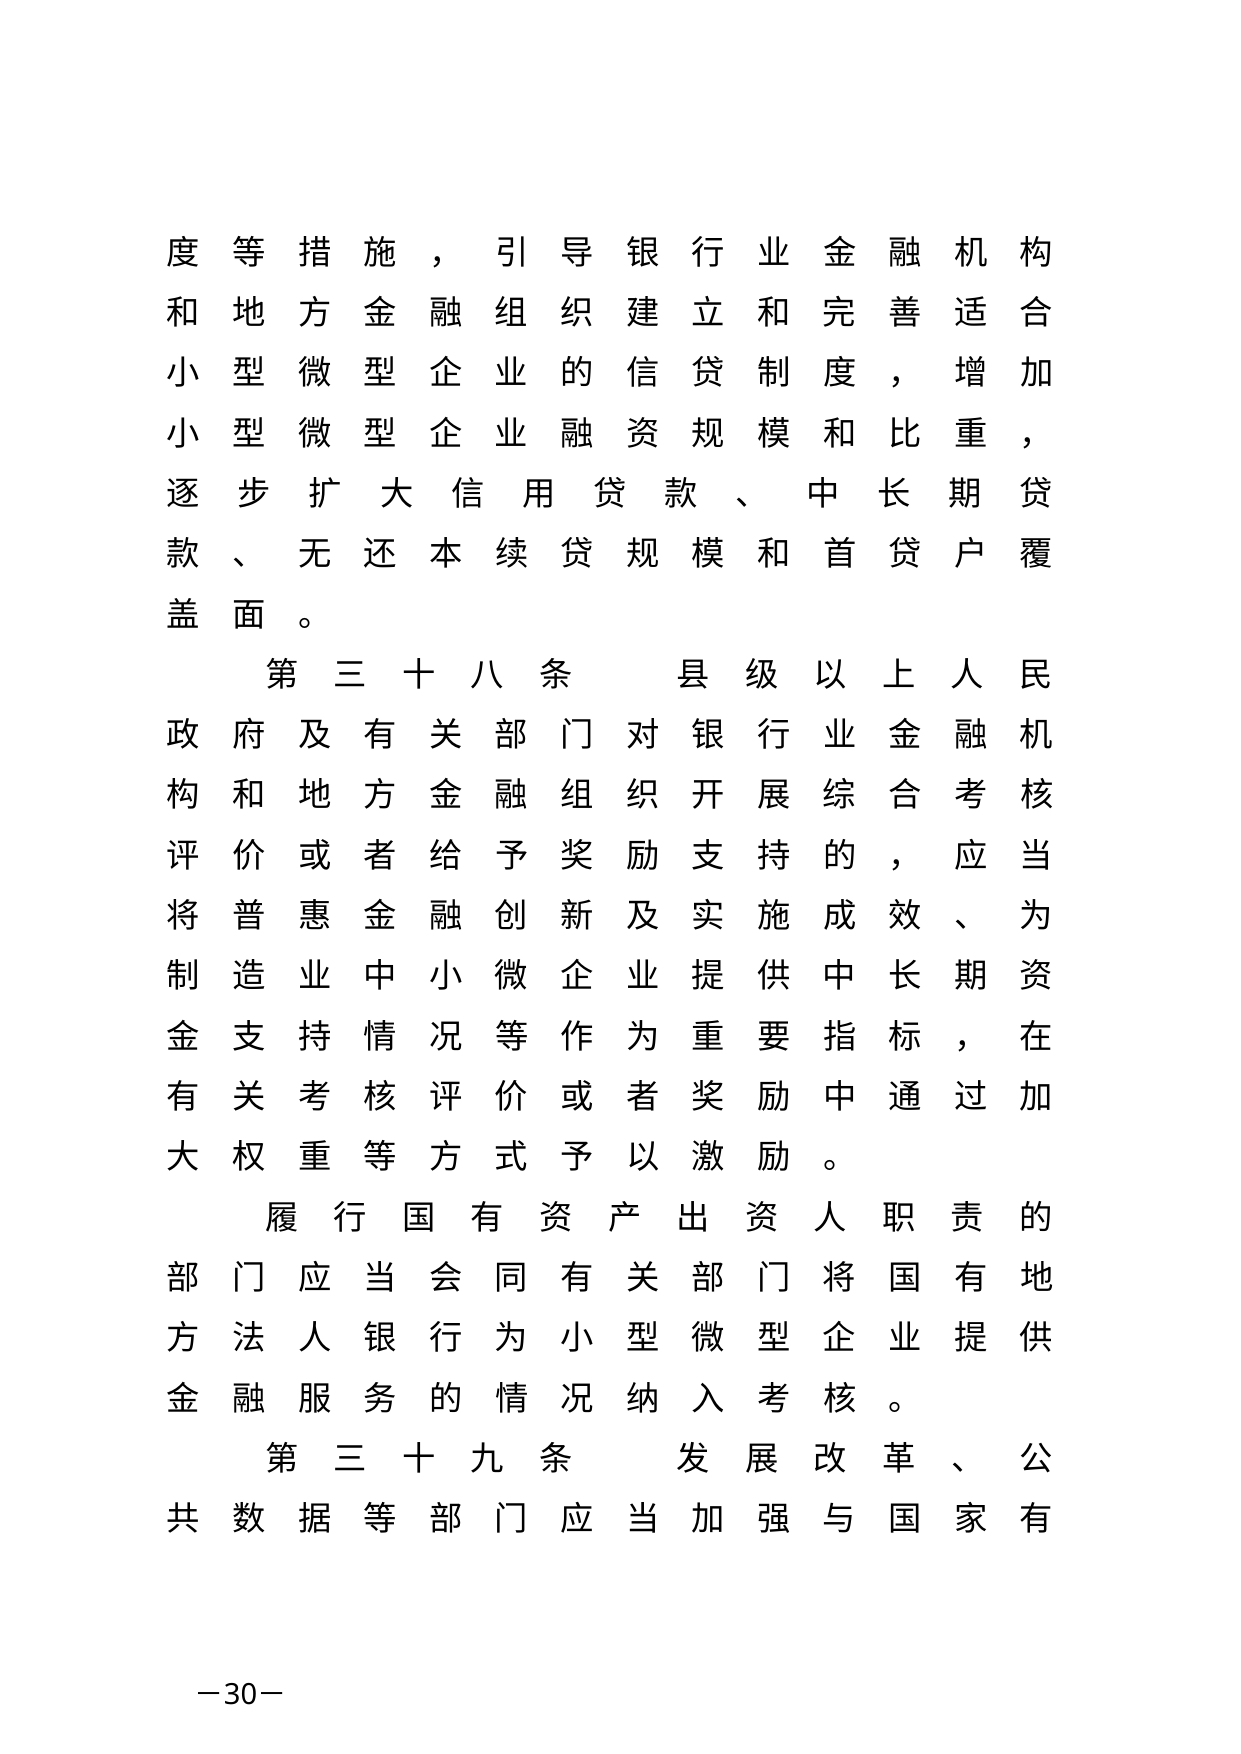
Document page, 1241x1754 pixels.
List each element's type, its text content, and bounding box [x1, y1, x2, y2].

text 第三十八条 县级以上人民政府及有关部门对银行业金融机构和地方金融组织开展综合考核评价或者给予奖励支持的，应当将普惠金融创新及实施成效、为制造业中小微企业提供中长期资金支持情况等作为重要指标，在有关考核评价或者奖励中通过加大权重等方式予以激励。 [167, 642, 1085, 1184]
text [167, 1426, 1085, 1546]
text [167, 219, 1085, 642]
text 履行国有资产出资人职责的部门应当会同有关部门将国有地方法人银行为小型微型企业提供金融服务的情况纳入考核。 [167, 1184, 1085, 1426]
